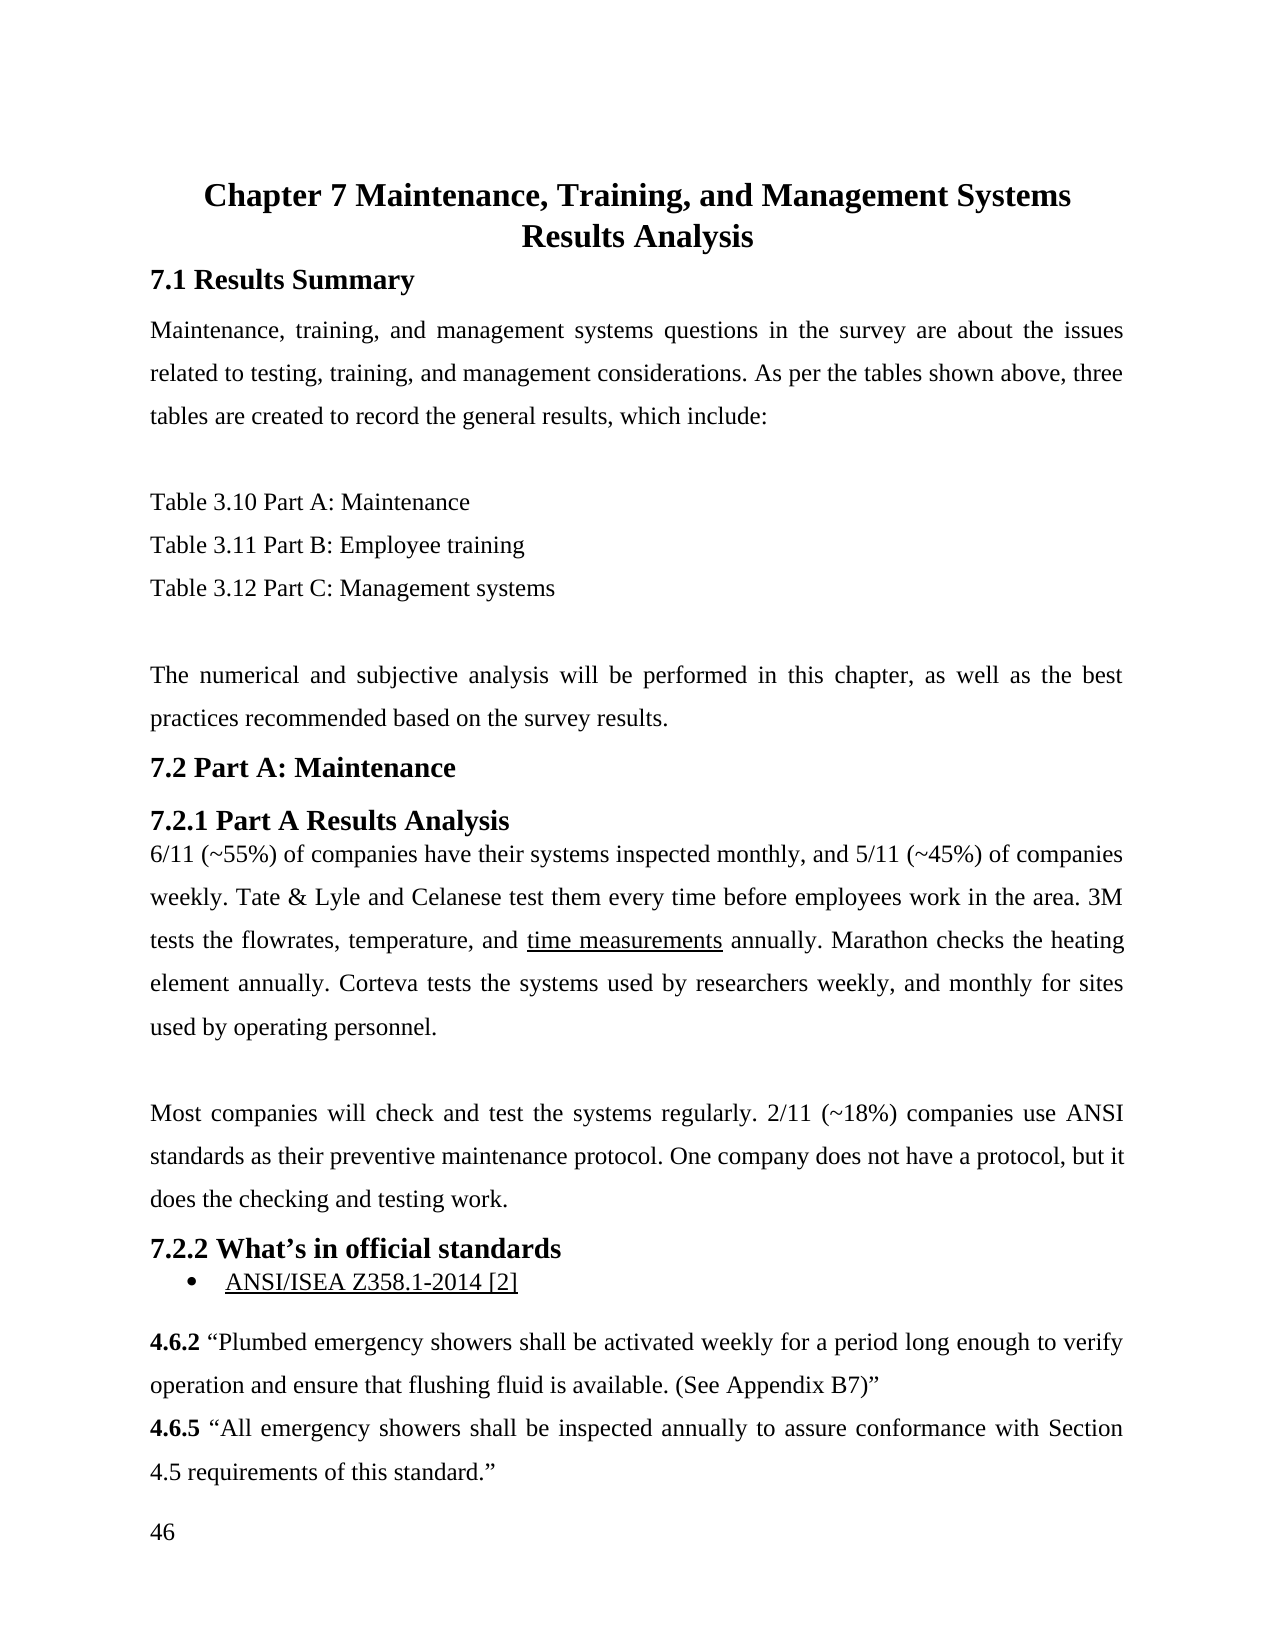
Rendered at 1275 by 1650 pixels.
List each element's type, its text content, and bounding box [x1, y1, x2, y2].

subtitle 7.2 Part A: Maintenance [150, 750, 1125, 784]
text Table 3.10 Part A: Maintenance [150, 487, 1125, 516]
subtitle 7.2.2 What’s in official standards [150, 1231, 1125, 1265]
text 4.6.5 “All emergency showers shall be inspected annually to assure conformance with Section 4.5 requirements of this standard.” [150, 1413, 1125, 1485]
text Table 3.12 Part C: Management systems [150, 573, 1125, 602]
text Maintenance, training, and management systems questions in the survey are about the issues related to testing, training, and management considerations. As per the tables shown above, three tables are created to record the general results, which include: [150, 315, 1125, 430]
list ANSI/ISEA Z358.1-2014 [2] [187, 1267, 1125, 1296]
text 4.6.2 “Plumbed emergency showers shall be activated weekly for a period long enough to verify operation and ensure that flushing fluid is available. (See Appendix B7)” [150, 1327, 1125, 1399]
subtitle 7.2.1 Part A Results Analysis [150, 803, 1125, 836]
subtitle 7.1 Results Summary [150, 262, 1125, 295]
subtitle Chapter 7 Maintenance, Training, and Management Systems Results Analysis [150, 175, 1125, 255]
text 6/11 (~55%) of companies have their systems inspected monthly, and 5/11 (~45%) of companies weekly. Tate & Lyle and Celanese test them every time before employees work in the area. 3M tests the flowrates, temperature, and time measurements annually. Marathon checks the heating element annually. Corteva tests the systems used by researchers weekly, and monthly for sites used by operating personnel. [150, 839, 1125, 1040]
text Most companies will check and test the systems regularly. 2/11 (~18%) companies use ANSI standards as their preventive maintenance protocol. One company does not have a protocol, but it does the checking and testing work. [150, 1098, 1125, 1213]
text Table 3.11 Part B: Employee training [150, 530, 1125, 559]
text The numerical and subjective analysis will be performed in this chapter, as well as the best practices recommended based on the survey results. [150, 660, 1125, 732]
